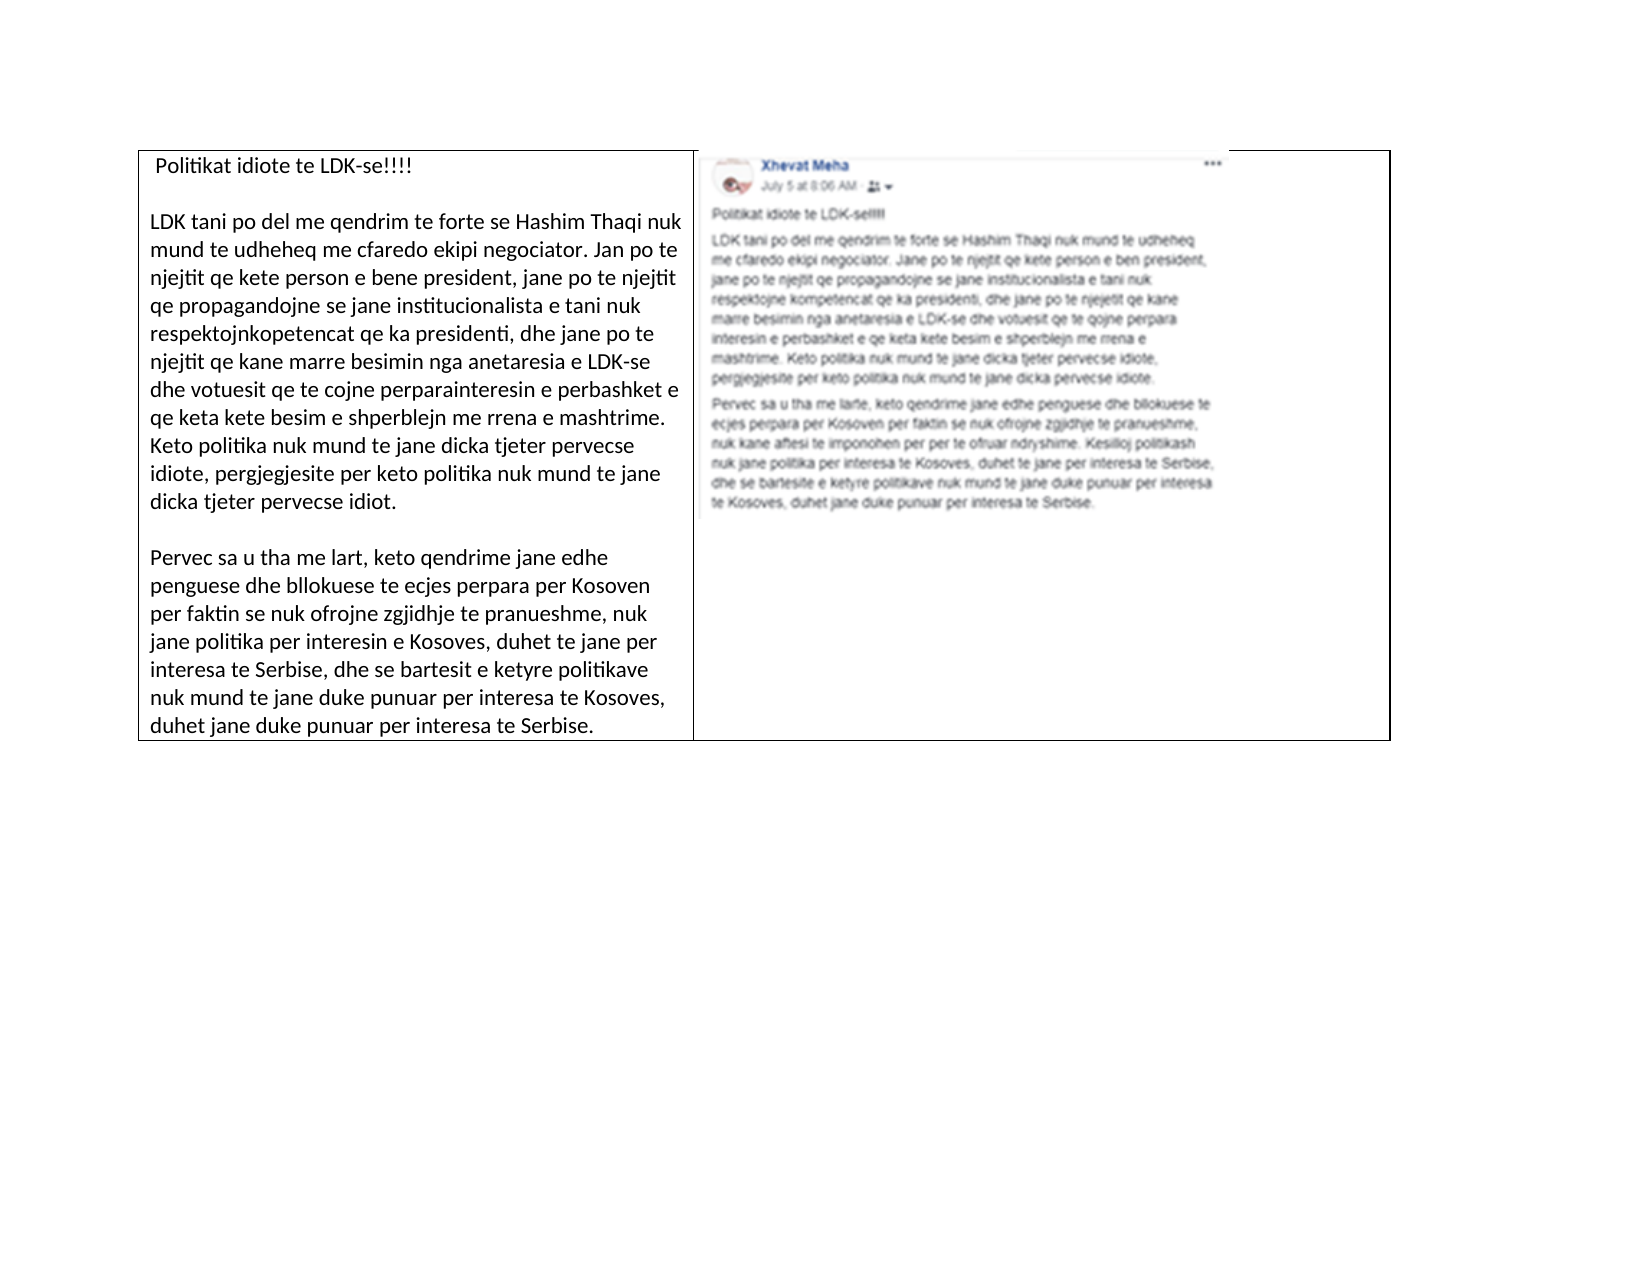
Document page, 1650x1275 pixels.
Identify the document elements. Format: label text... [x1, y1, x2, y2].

table_header Politikat idiote te LDK-se!!!! LDK tani po del me qendrim te forte se Hashim Thaqi nuk mund te udheheq me cfaredo ekipi negociator. Jan po te njejtit qe kete person e bene president, jane po te njejtit qe propagandojne se jane institucionalista e tani nuk respektojnkopetencat qe ka presidenti, dhe jane po te njejtit qe kane marre besimin nga anetaresia e LDK-se dhe votuesit qe te cojne perparainteresin e perbashket e qe keta kete besim e shperblejn me rrena e mashtrime. Keto politika nuk mund te jane dicka tjeter pervecse idiote, pergjegjesite per keto politika nuk mund te jane dicka tjeter pervecse idiot. Pervec sa u tha me lart, keto qendrime jane edhe penguese dhe bllokuese te ecjes perpara per Kosoven per faktin se nuk ofrojne zgjidhje te pranueshme, nuk jane politika per interesin e Kosoves, duhet te jane per interesa te Serbise, dhe se bartesit e ketyre politikave nuk mund te jane duke punuar per interesa te Kosoves, duhet jane duke punuar per interesa te Serbise. [139, 151, 693, 739]
picture [698, 150, 1229, 519]
table_header [694, 151, 1389, 739]
